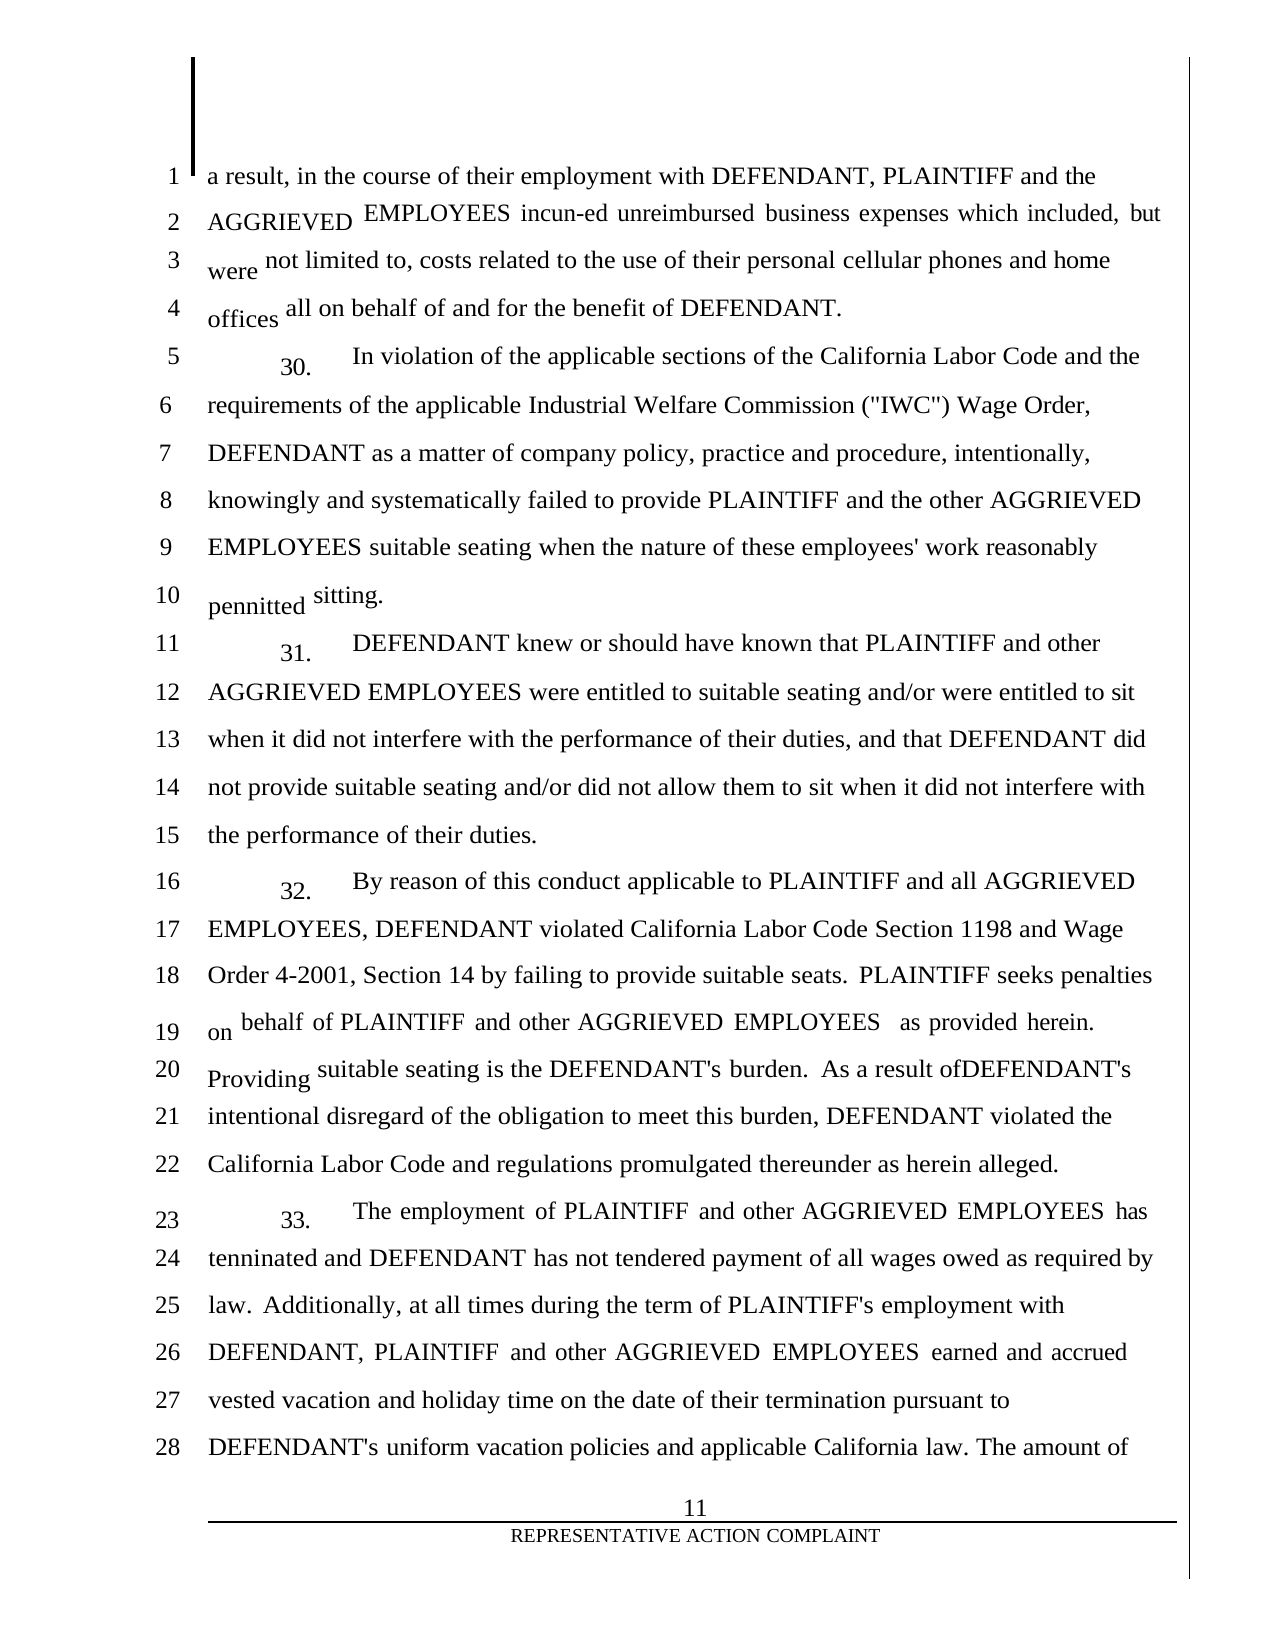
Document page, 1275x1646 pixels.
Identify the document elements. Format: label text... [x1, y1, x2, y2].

list vested vacation and holiday time on the date of their termination pursuant to [155, 1385, 1179, 1414]
list California Labor Code and regulations promulgated thereunder as herein alleged. [155, 1149, 1179, 1178]
list law. Additionally, at all times during the term of PLAINTIFF's employment with [155, 1290, 1179, 1319]
list not provide suitable seating and/or did not allow them to sit when it did not interfere with [154, 772, 1179, 801]
list Order 4-2001, Section 14 by failing to provide suitable seats. PLAINTIFF seeks penalties [154, 960, 1179, 989]
list 33. The employment of PLAINTIFF and other AGGRIEVED EMPLOYEES has [155, 1196, 1179, 1234]
list 32. By reason of this conduct applicable to PLAINTIFF and all AGGRIEVED [155, 866, 1179, 904]
list pennitted sitting. [155, 580, 1179, 620]
list a result, in the course of their employment with DEFENDANT, PLAINTIFF and the [167, 161, 1179, 190]
list tenninated and DEFENDANT has not tendered payment of all wages owed as required by [155, 1243, 1179, 1272]
list on behalf of PLAINTIFF and other AGGRIEVED EMPLOYEES as provided herein. [154, 1007, 1179, 1045]
list DEFENDANT, PLAINTIFF and other AGGRIEVED EMPLOYEES earned and accrued [155, 1337, 1179, 1366]
list intentional disregard of the obligation to meet this burden, DEFENDANT violated the [155, 1101, 1179, 1130]
list requirements of the applicable Industrial Welfare Commission ("IWC") Wage Order, [159, 390, 1179, 419]
list DEFENDANT's uniform vacation policies and applicable California law. The amount of [155, 1432, 1179, 1461]
list Providing suitable seating is the DEFENDANT's burden. As a result ofDEFENDANT's [155, 1054, 1179, 1092]
list offices all on behalf of and for the benefit of DEFENDANT. [167, 293, 1179, 332]
list EMPLOYEES, DEFENDANT violated California Labor Code Section 1198 and Wage [155, 914, 1179, 943]
list EMPLOYEES suitable seating when the nature of these employees' work reasonably [159, 532, 1179, 561]
list the performance of their duties. [154, 820, 1179, 848]
list 30. In violation of the applicable sections of the California Labor Code and the [167, 341, 1179, 381]
list 31. DEFENDANT knew or should have known that PLAINTIFF and other [155, 628, 1179, 667]
list DEFENDANT as a matter of company policy, practice and procedure, intentionally, [159, 438, 1179, 467]
list AGGRIEVED EMPLOYEES were entitled to suitable seating and/or were entitled to sit [155, 677, 1179, 705]
list were not limited to, costs related to the use of their personal cellular phones and home [167, 245, 1179, 284]
list knowingly and systematically failed to provide PLAINTIFF and the other AGGRIEVED [159, 486, 1179, 514]
list when it did not interfere with the performance of their duties, and that DEFENDANT did [155, 724, 1179, 753]
list AGGRIEVED EMPLOYEES incun-ed unreimbursed business expenses which included, but [167, 198, 1179, 236]
